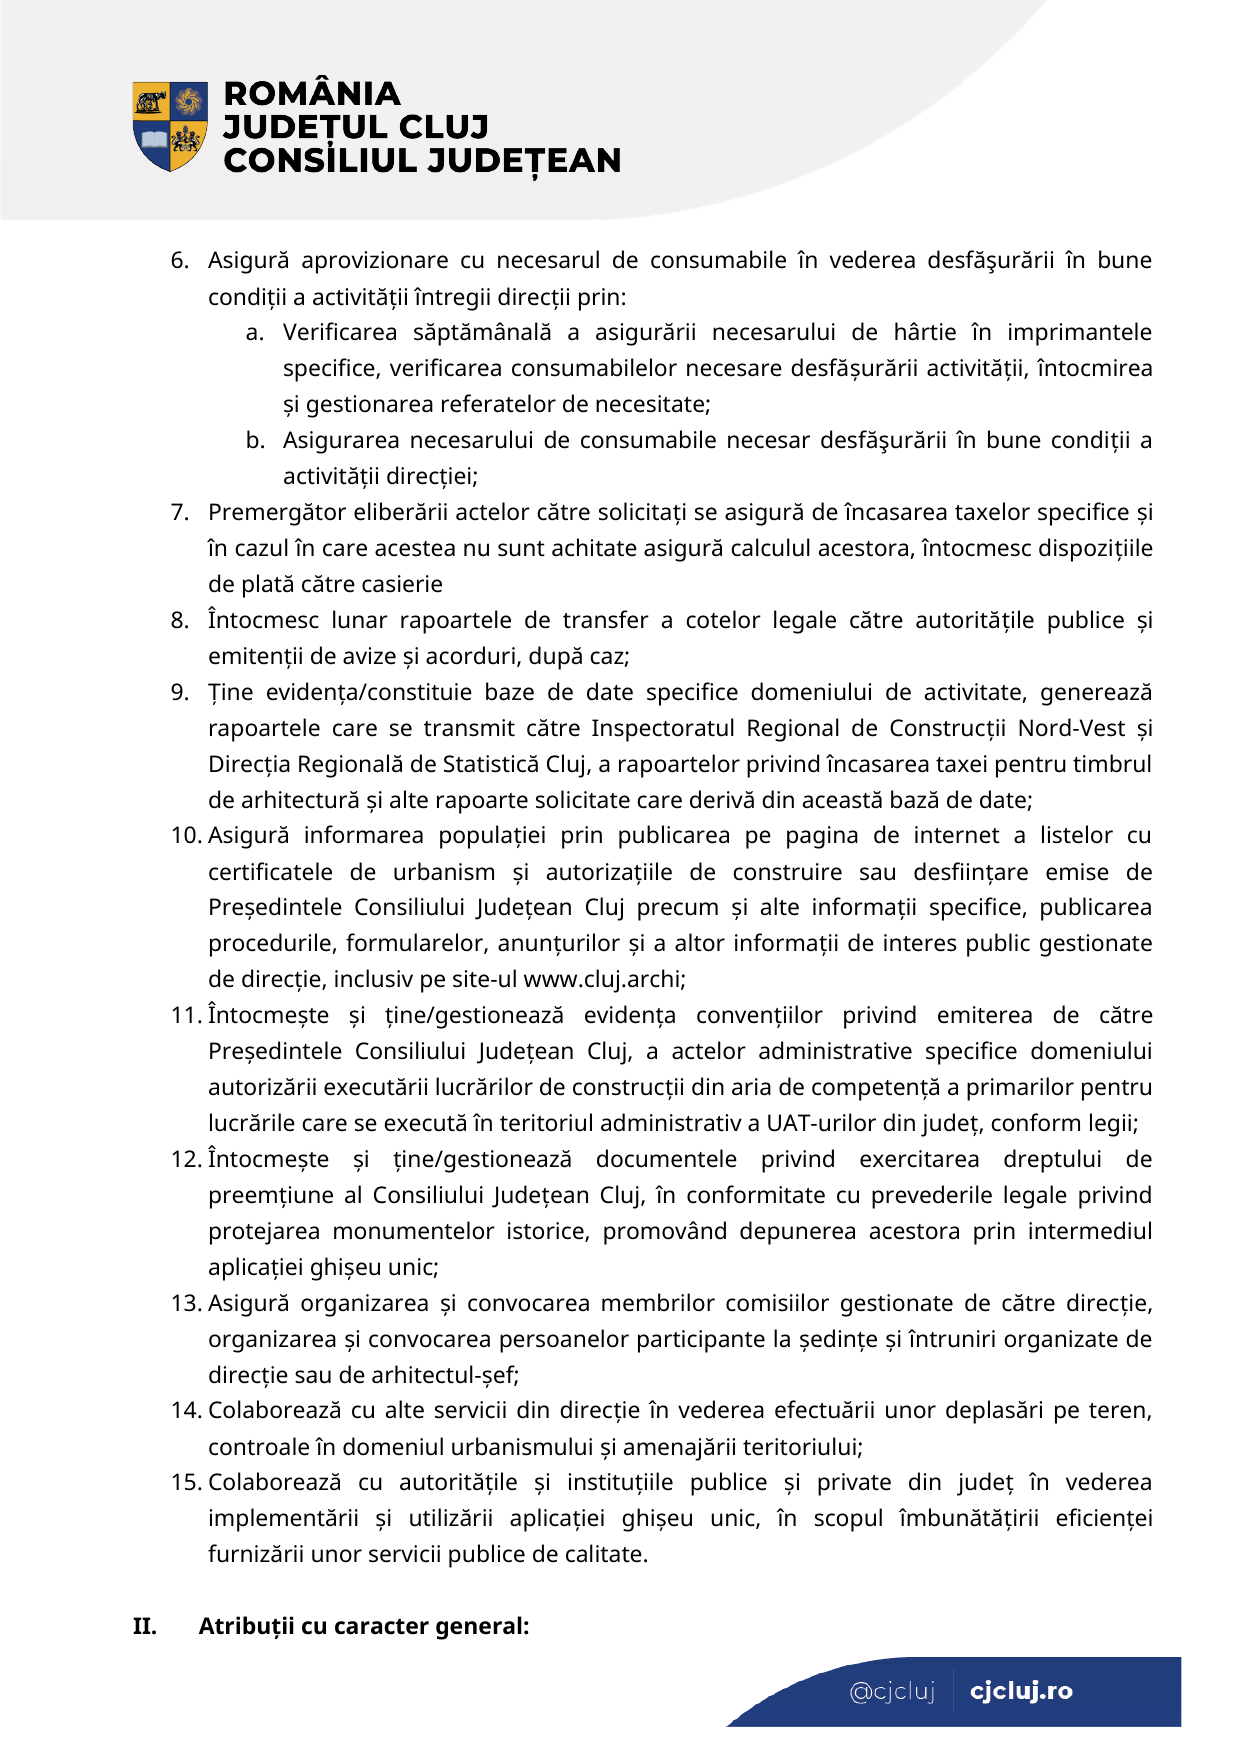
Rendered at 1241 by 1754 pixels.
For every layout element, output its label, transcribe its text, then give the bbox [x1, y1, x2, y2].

list Asigură aprovizionare cu necesarul de consumabile în vederea desfăşurării în bune condiții a activității întregii direcții prin: [170, 244, 1153, 312]
list Întocmesc lunar rapoartele de transfer a cotelor legale către autoritățile publice și emitenții de avize și acorduri, după caz; [170, 604, 1153, 671]
picture [132, 75, 620, 181]
list Premergător eliberării actelor către solicitați se asigură de încasarea taxelor specifice și în cazul în care acestea nu sunt achitate asigură calculul acestora, întocmesc dispozițiile de plată către casierie [170, 496, 1153, 599]
list Colaborează cu alte servicii din direcție în vederea efectuării unor deplasări pe teren, controale în domeniul urbanismului și amenajării teritoriului; [170, 1394, 1153, 1462]
list Verificarea săptămânală a asigurării necesarului de hârtie în imprimantele specifice, verificarea consumabilelor necesare desfășurării activității, întocmirea și gestionarea referatelor de necesitate; [245, 316, 1153, 419]
list Ține evidența/constituie baze de date specifice domeniului de activitate, generează rapoartele care se transmit către Inspectoratul Regional de Construcții Nord-Vest și Direcția Regională de Statistică Cluj, a rapoartelor privind încasarea taxei pentru timbrul de arhitectură și alte rapoarte solicitate care derivă din această bază de date; [170, 676, 1153, 815]
picture [725, 1657, 1182, 1727]
list Asigură organizarea și convocarea membrilor comisiilor gestionate de către direcție, organizarea și convocarea persoanelor participante la ședințe și întruniri organizate de direcție sau de arhitectul-șef; [170, 1287, 1153, 1390]
list Asigurarea necesarului de consumabile necesar desfăşurării în bune condiții a activității direcției; [245, 424, 1153, 491]
list Colaborează cu autoritățile și instituțiile publice și private din județ în vederea implementării și utilizării aplicației ghișeu unic, în scopul îmbunătățirii eficienței furnizării unor servicii publice de calitate. [170, 1466, 1153, 1569]
list Asigură informarea populației prin publicarea pe pagina de internet a listelor cu certificatele de urbanism și autorizațiile de construire sau desființare emise de Președintele Consiliului Județean Cluj precum și alte informații specifice, publicarea procedurile, formularelor, anunțurilor și a altor informații de interes public gestionate de direcție, inclusiv pe site-ul www.cluj.archi; [170, 819, 1153, 994]
list Întocmește și ține/gestionează evidența convențiilor privind emiterea de către Președintele Consiliului Județean Cluj, a actelor administrative specifice domeniului autorizării executării lucrărilor de construcții din aria de competență a primarilor pentru lucrările care se execută în teritoriul administrativ a UAT-urilor din județ, conform legii; [170, 999, 1153, 1138]
list Atribuții cu caracter general: [133, 1610, 1153, 1641]
list Întocmește și ține/gestionează documentele privind exercitarea dreptului de preemțiune al Consiliului Județean Cluj, în conformitate cu prevederile legale privind protejarea monumentelor istorice, promovând depunerea acestora prin intermediul aplicației ghișeu unic; [170, 1143, 1153, 1282]
